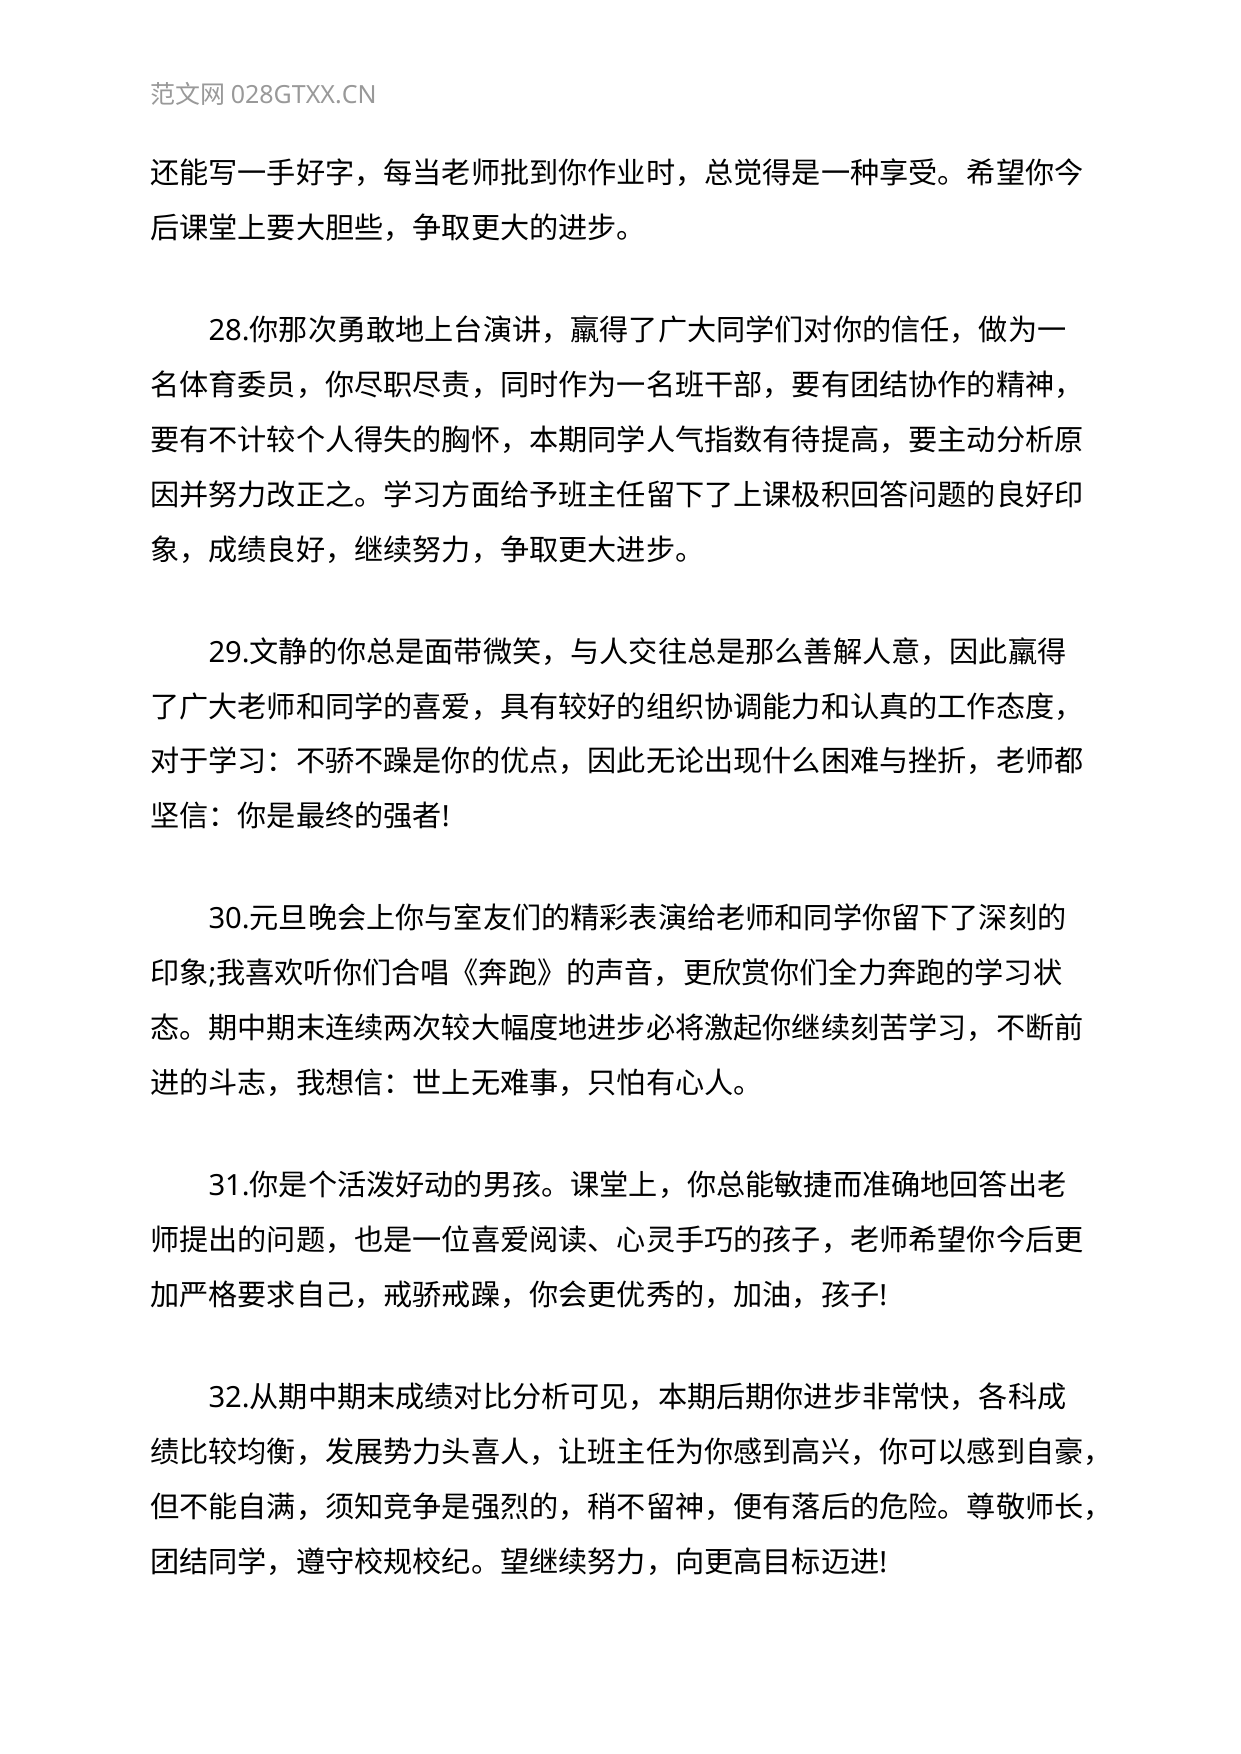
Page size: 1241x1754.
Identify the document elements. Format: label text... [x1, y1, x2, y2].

text 28.你那次勇敢地上台演讲，羸得了广大同学们对你的信任，做为一名体育委员，你尽职尽责，同时作为一名班干部，要有团结协作的精神，要有不计较个人得失的胸怀，本期同学人气指数有待提高，要主动分析原因并努力改正之。学习方面给予班主任留下了上课极积回答问题的良好印象，成绩良好，继续努力，争取更大进步。 [150, 307, 1090, 569]
text 29.文静的你总是面带微笑，与人交往总是那么善解人意，因此羸得了广大老师和同学的喜爱，具有较好的组织协调能力和认真的工作态度，对于学习：不骄不躁是你的优点，因此无论出现什么困难与挫折，老师都坚信：你是最终的强者! [150, 628, 1090, 835]
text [150, 150, 1090, 247]
text 31.你是个活泼好动的男孩。课堂上，你总能敏捷而准确地回答出老师提出的问题，也是一位喜爱阅读、心灵手巧的孩子，老师希望你今后更加严格要求自己，戒骄戒躁，你会更优秀的，加油，孩子! [150, 1162, 1090, 1314]
text 32.从期中期末成绩对比分析可见，本期后期你进步非常快，各科成绩比较均衡，发展势力头喜人，让班主任为你感到高兴，你可以感到自豪，但不能自满，须知竞争是强烈的，稍不留神，便有落后的危险。尊敬师长，团结同学，遵守校规校纪。望继续努力，向更高目标迈进! [150, 1373, 1090, 1581]
text 30.元旦晚会上你与室友们的精彩表演给老师和同学你留下了深刻的印象;我喜欢听你们合唱《奔跑》的声音，更欣赏你们全力奔跑的学习状态。期中期末连续两次较大幅度地进步必将激起你继续刻苦学习，不断前进的斗志，我想信：世上无难事，只怕有心人。 [150, 895, 1090, 1102]
